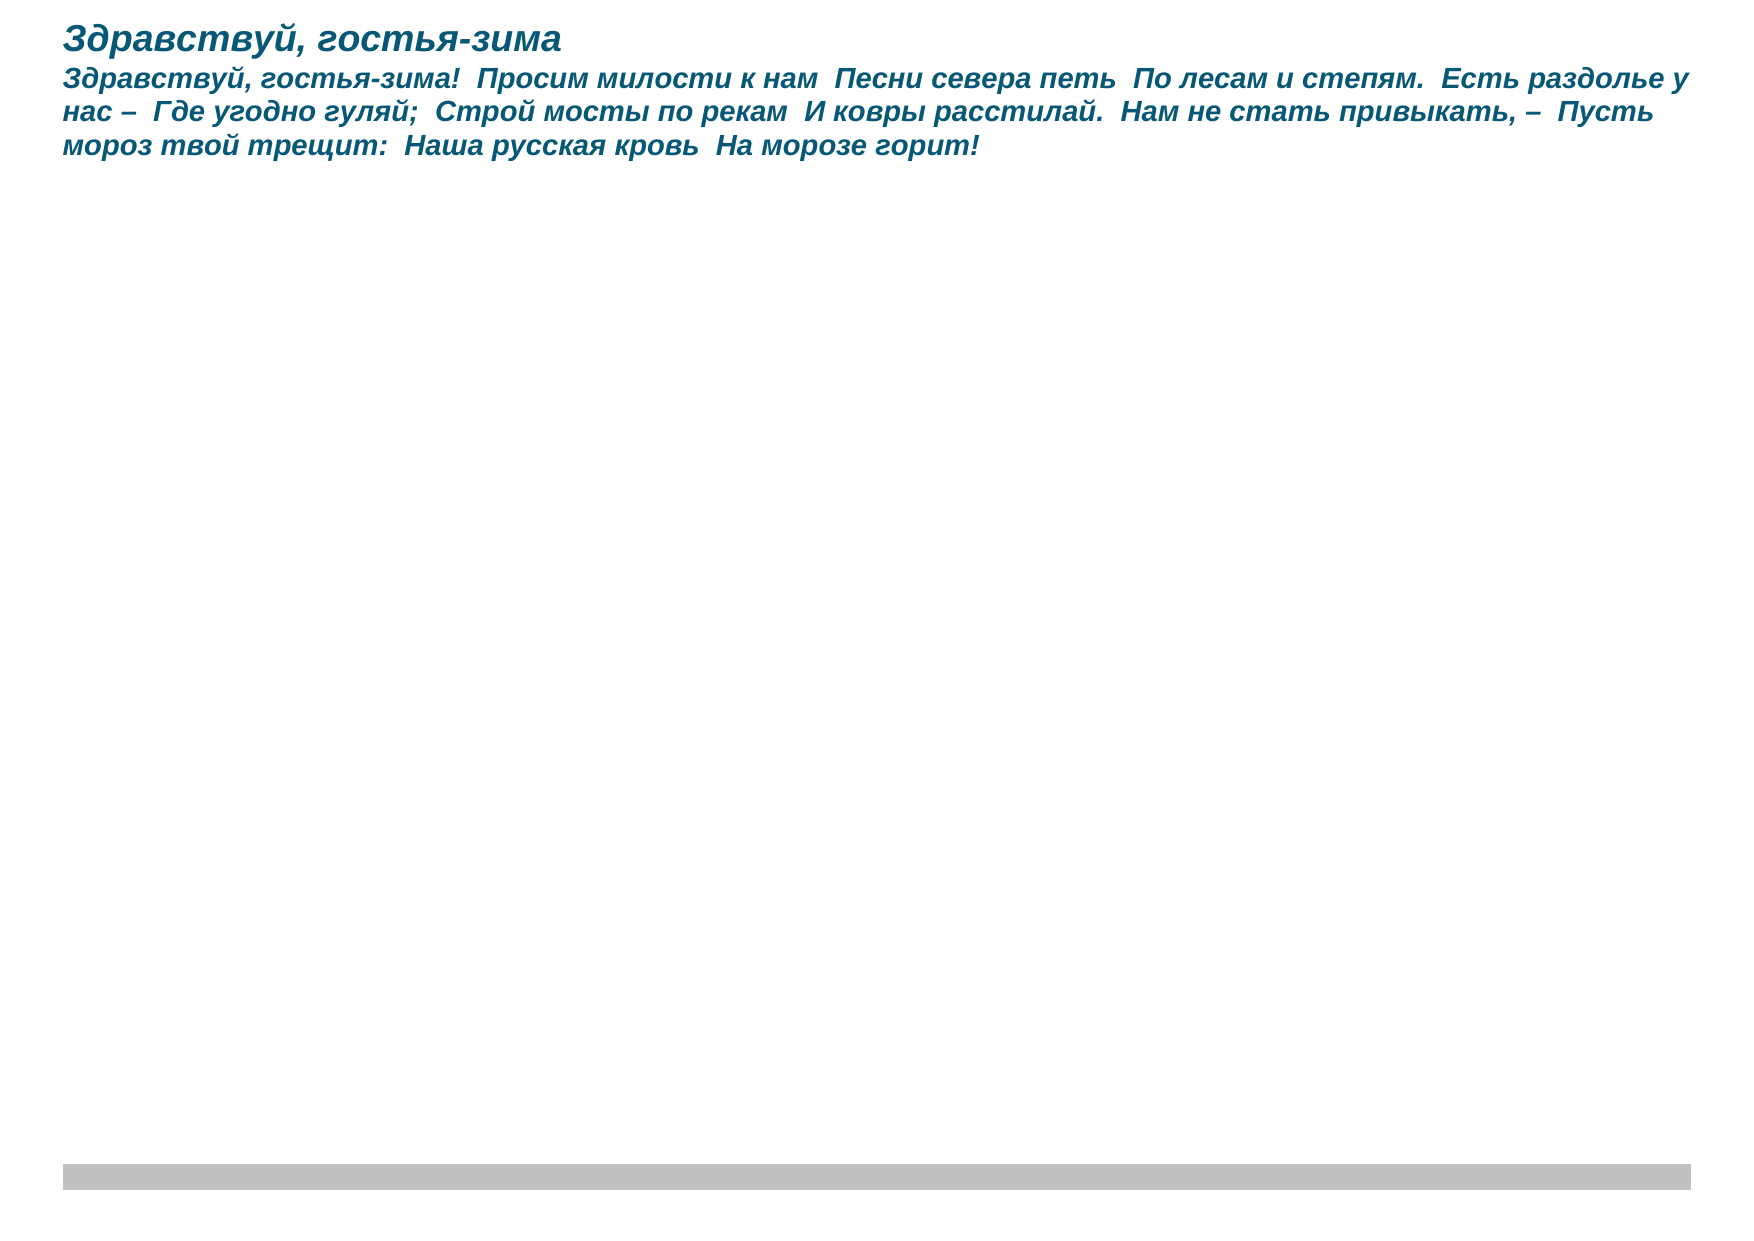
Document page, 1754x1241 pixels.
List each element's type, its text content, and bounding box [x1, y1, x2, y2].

subtitle Здравствуй, гостья-зима [62, 17, 1691, 60]
text Здравствуй, гостья-зима! [62, 61, 1691, 161]
